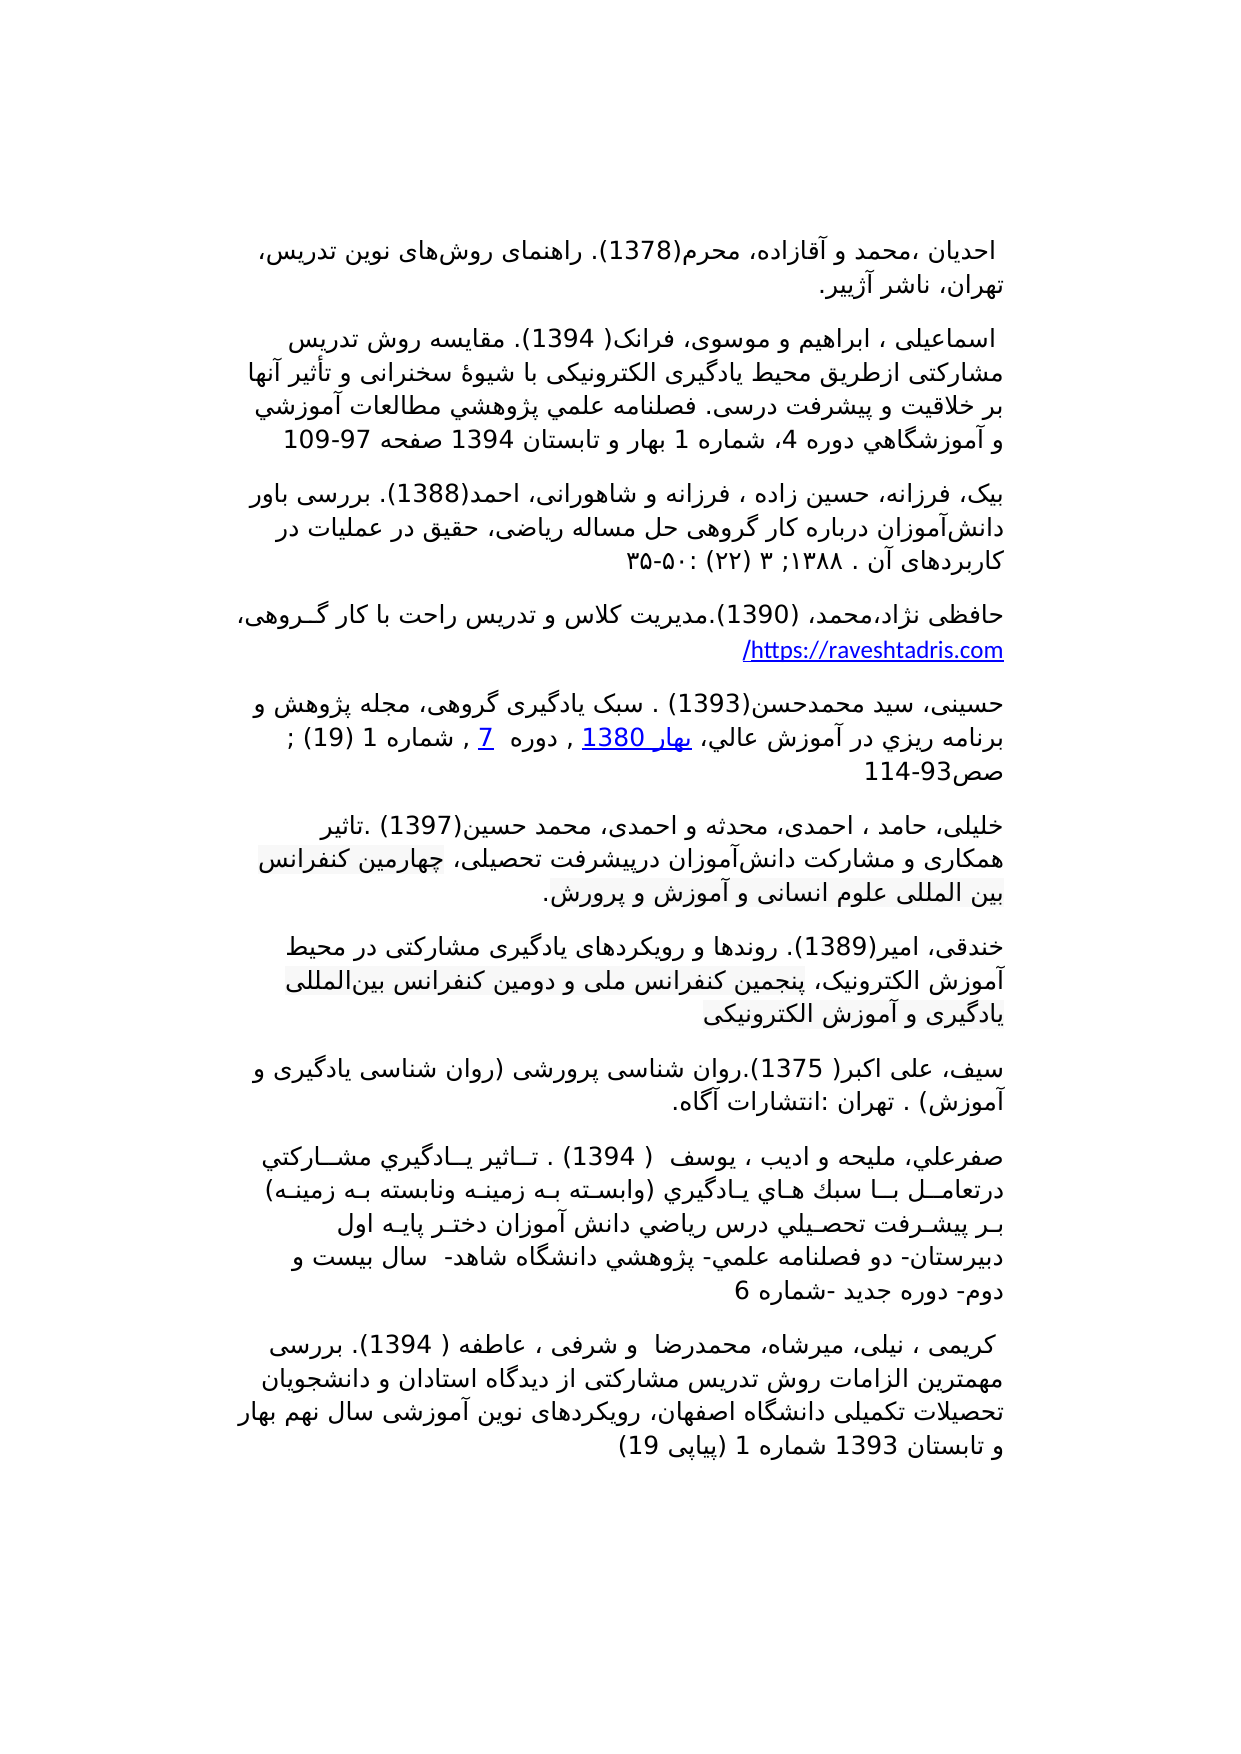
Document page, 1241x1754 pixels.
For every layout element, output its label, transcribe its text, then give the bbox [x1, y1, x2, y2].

text احدیان ،محمد و آقازاده، محرم(1378). راهنمای روش‌های نوین تدریس، تهران، ناشر آژيير. [236, 236, 1004, 299]
text سیف، علی اکبر( 1375).روان شناسی پرورشی (روان شناسی یادگیری و آموزش) . تهران :انتشارات آگاه. [236, 1054, 1004, 1117]
text کریمی ، نیلی، میرشاه، محمدرضا و شرفی ، عاطفه ( 1394). بررسی مهمترین الزامات روش تدریس مشارکتی از دیدگاه استادان و دانشجویان تحصیلات تکمیلی دانشگاه اصفهان، رویکردهای نوین آموزشی سال نهم بهار و تابستان 1393 شماره 1 (پیاپی 19) [236, 1330, 1004, 1460]
text اسماعیلی ، ابراهیم و موسوی، فرانک( 1394). مقایسه روش تدریس مشارکتی ازطریق محیط یادگیری الکترونیکی با شیوۀ سخنرانی و تأثیر آنها بر خلاقیت و پیشرفت درسی. فصلنامه علمي پژوهشي مطالعات آموزشي و آموزشگاهي دوره 4، شماره 1 بهار و تابستان 1394 صفحه 97-109 [236, 324, 1004, 454]
text بیک، فرزانه، حسین زاده ، فرزانه و شاهورانی، احمد(1388). بررسی باور دانش‌آموزان درباره کار گروهی حل مساله ریاضی، حقیق در عملیات در کاربردهای آن . ۱۳۸۸; ۳ (۲۲) :۵۰-۳۵ [236, 479, 1004, 576]
text صفرعلي، ملیحه و ادیب ، یوسف ( 1394) . تــاثير يــادگيري مشــاركتي درتعامــل بــا سبك هـاي يـادگيري (وابسـته بـه زمينـه ونابسته بـه زمينـه) بـر پيشـرفت تحصـيلي درس رياضي دانش آموزان دختـر پايـه اول دبيرستان- دو فصلنامه علمي- پژوهشي دانشگاه شاهد- سال بيست و دوم- دوره جديد -شماره 6 [236, 1142, 1004, 1305]
text خندقی، امیر(1389). روندها و رویکردهای یادگیری مشارکتی در محیط آموزش الکترونیک، پنجمین کنفرانس ملی و دومین کنفرانس بین‌المللی یادگیری و آموزش الکترونیکی [236, 932, 1004, 1029]
text حسینی، سید محمدحسن(1393) . سبک یادگیری گروهی، مجله پژوهش و برنامه ريزي در آموزش عالي، بهار 1380 , دوره 7 , شماره 1 (19) ; صص93-114 [236, 689, 1004, 786]
text خلیلی، حامد ، احمدی، محدثه و احمدی، محمد حسین(1397) .تاثیر همکاری و مشارکت دانش‌آموزان درپیشرفت تحصیلی، چهارمین کنفرانس بین المللی علوم انسانی و آموزش و پرورش. [236, 811, 1004, 907]
table_header حافظی نژاد،محمد، (1390).مدیریت کلاس و تدریس راحت با کار گروهی، https://raveshtadris.com/ [236, 601, 1004, 689]
